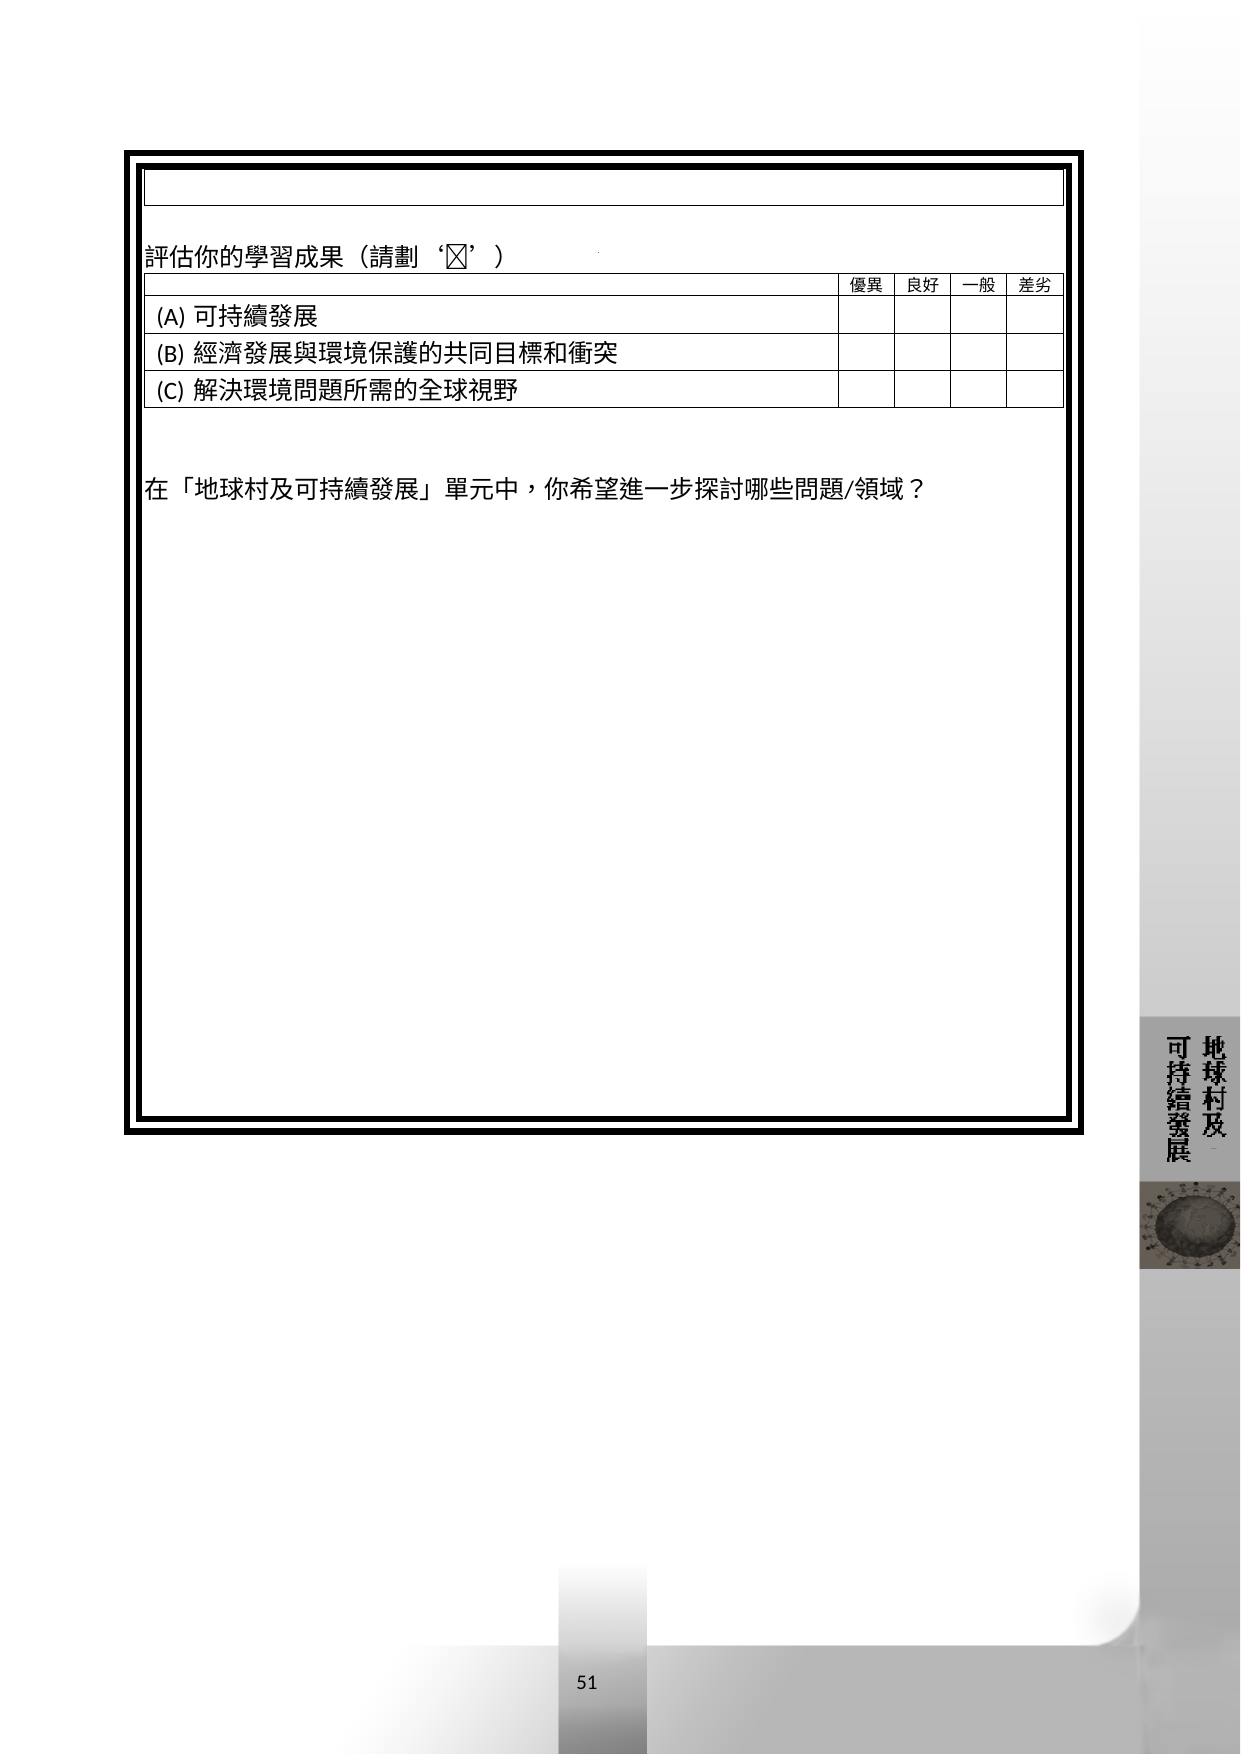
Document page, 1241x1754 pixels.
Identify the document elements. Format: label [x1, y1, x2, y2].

table_header [133, 156, 1075, 1116]
picture [9, 1, 1241, 1754]
